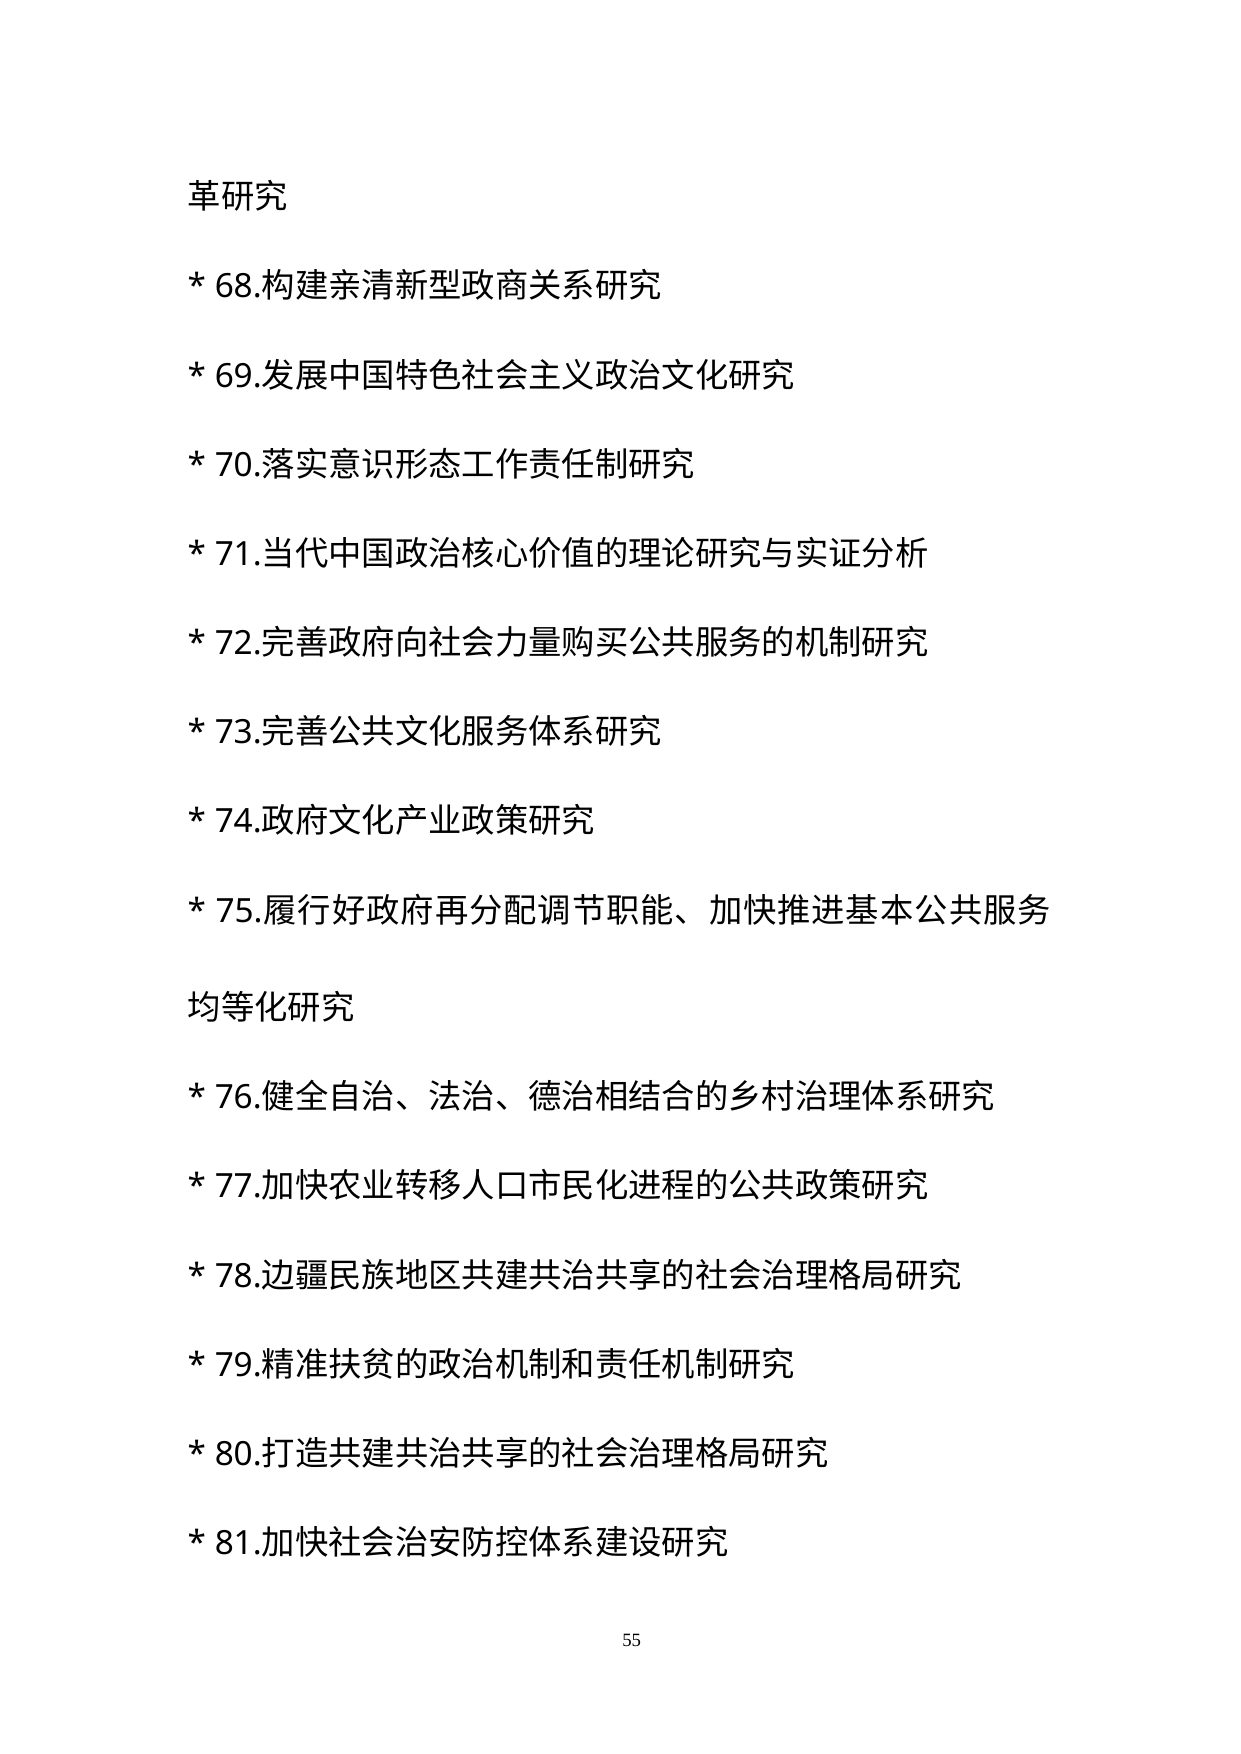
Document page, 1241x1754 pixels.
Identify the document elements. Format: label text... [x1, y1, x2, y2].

text * 72.完善政府向社会力量购买公共服务的机制研究 [187, 608, 1053, 673]
text * 71.当代中国政治核心价值的理论研究与实证分析 [187, 518, 1053, 583]
text * 70.落实意识形态工作责任制研究 [187, 429, 1053, 494]
text * 75.履行好政府再分配调节职能、加快推进基本公共服务均等化研究 [187, 875, 1053, 1038]
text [187, 162, 1053, 227]
text * 76.健全自治、法治、德治相结合的乡村治理体系研究 [187, 1062, 1053, 1127]
text * 69.发展中国特色社会主义政治文化研究 [187, 340, 1053, 405]
text * 78.边疆民族地区共建共治共享的社会治理格局研究 [187, 1240, 1053, 1305]
text * 77.加快农业转移人口市民化进程的公共政策研究 [187, 1151, 1053, 1216]
text * 81.加快社会治安防控体系建设研究 [187, 1508, 1053, 1573]
text * 80.打造共建共治共享的社会治理格局研究 [187, 1418, 1053, 1483]
text * 74.政府文化产业政策研究 [187, 786, 1053, 851]
text * 79.精准扶贫的政治机制和责任机制研究 [187, 1329, 1053, 1394]
text * 68.构建亲清新型政商关系研究 [187, 251, 1053, 316]
text * 73.完善公共文化服务体系研究 [187, 697, 1053, 762]
